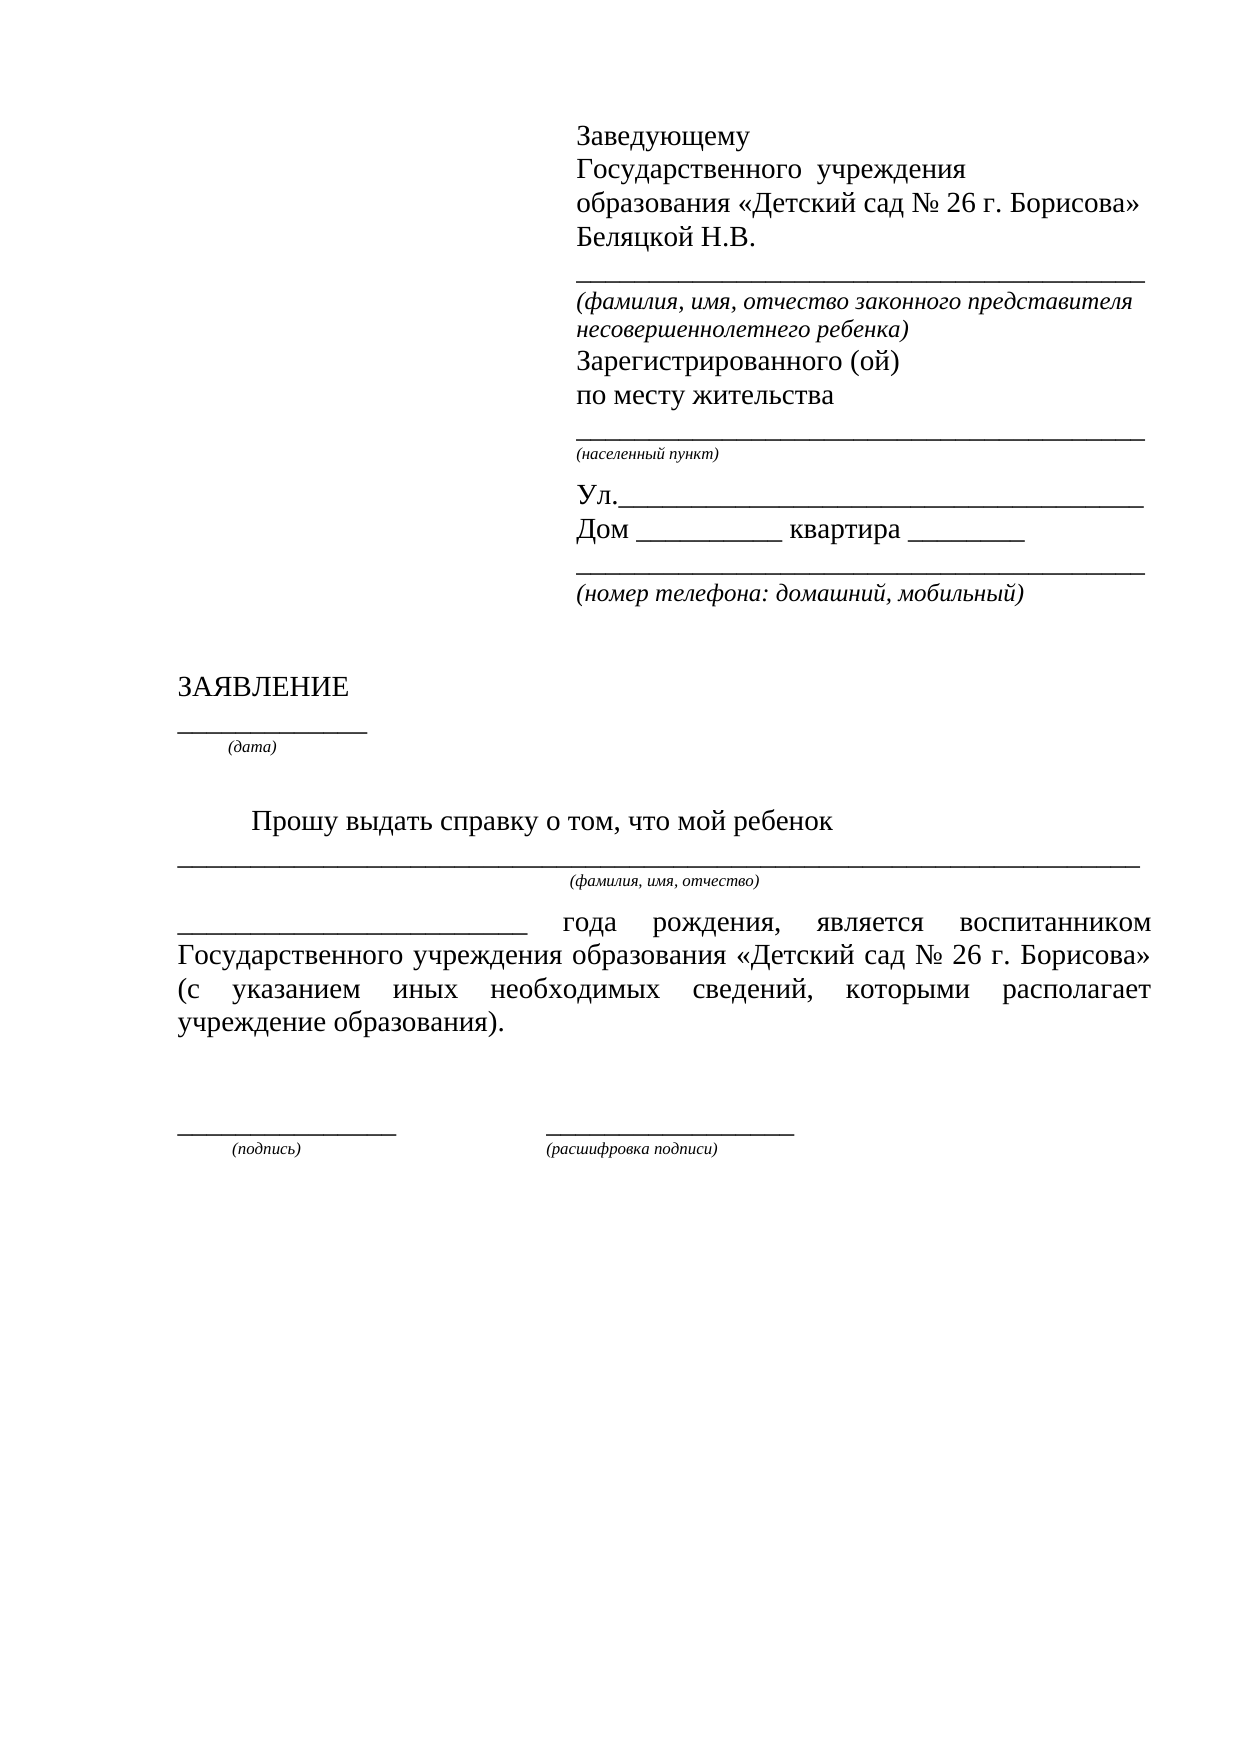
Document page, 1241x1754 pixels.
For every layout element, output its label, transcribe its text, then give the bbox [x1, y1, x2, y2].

text (дата) [177, 736, 1152, 770]
text _______________________________________ [177, 544, 1152, 578]
text Беляцкой Н.В. [177, 219, 1152, 252]
text несовершеннолетнего ребенка) [177, 314, 1152, 343]
text по месту жительства [177, 377, 1152, 410]
text _______________________________________ [177, 410, 1152, 444]
text _____________ [177, 703, 1152, 736]
text образования «Детский сад № 26 г. Борисова» [177, 185, 1152, 219]
text Зарегистрированного (ой) [177, 343, 1152, 377]
text (фамилия, имя, отчество законного представителя [177, 286, 1152, 314]
text Дом __________ квартира ________ [177, 511, 1152, 544]
text (подпись) (расшифровка подписи) [177, 1139, 1152, 1172]
text ЗАЯВЛЕНИЕ [177, 669, 1152, 703]
text (номер телефона: домашний, мобильный) [177, 578, 1152, 607]
text _______________ _________________ [177, 1105, 1152, 1139]
text _______________________________________ [177, 252, 1152, 286]
text Заведующему [177, 118, 1152, 152]
text (населенный пункт) [177, 444, 1152, 477]
text Государственного учреждения [177, 152, 1152, 185]
text (фамилия, имя, отчество) [177, 870, 1152, 904]
text Прошу выдать справку о том, что мой ребенок __________________________________________________________________ [177, 803, 1152, 870]
text ________________________ года рождения, является воспитанником Государственного учреждения образования «Детский сад № 26 г. Борисова» (с указанием иных необходимых сведений, которыми располагает учреждение образования). [177, 904, 1152, 1038]
text Ул.____________________________________ [177, 477, 1152, 511]
